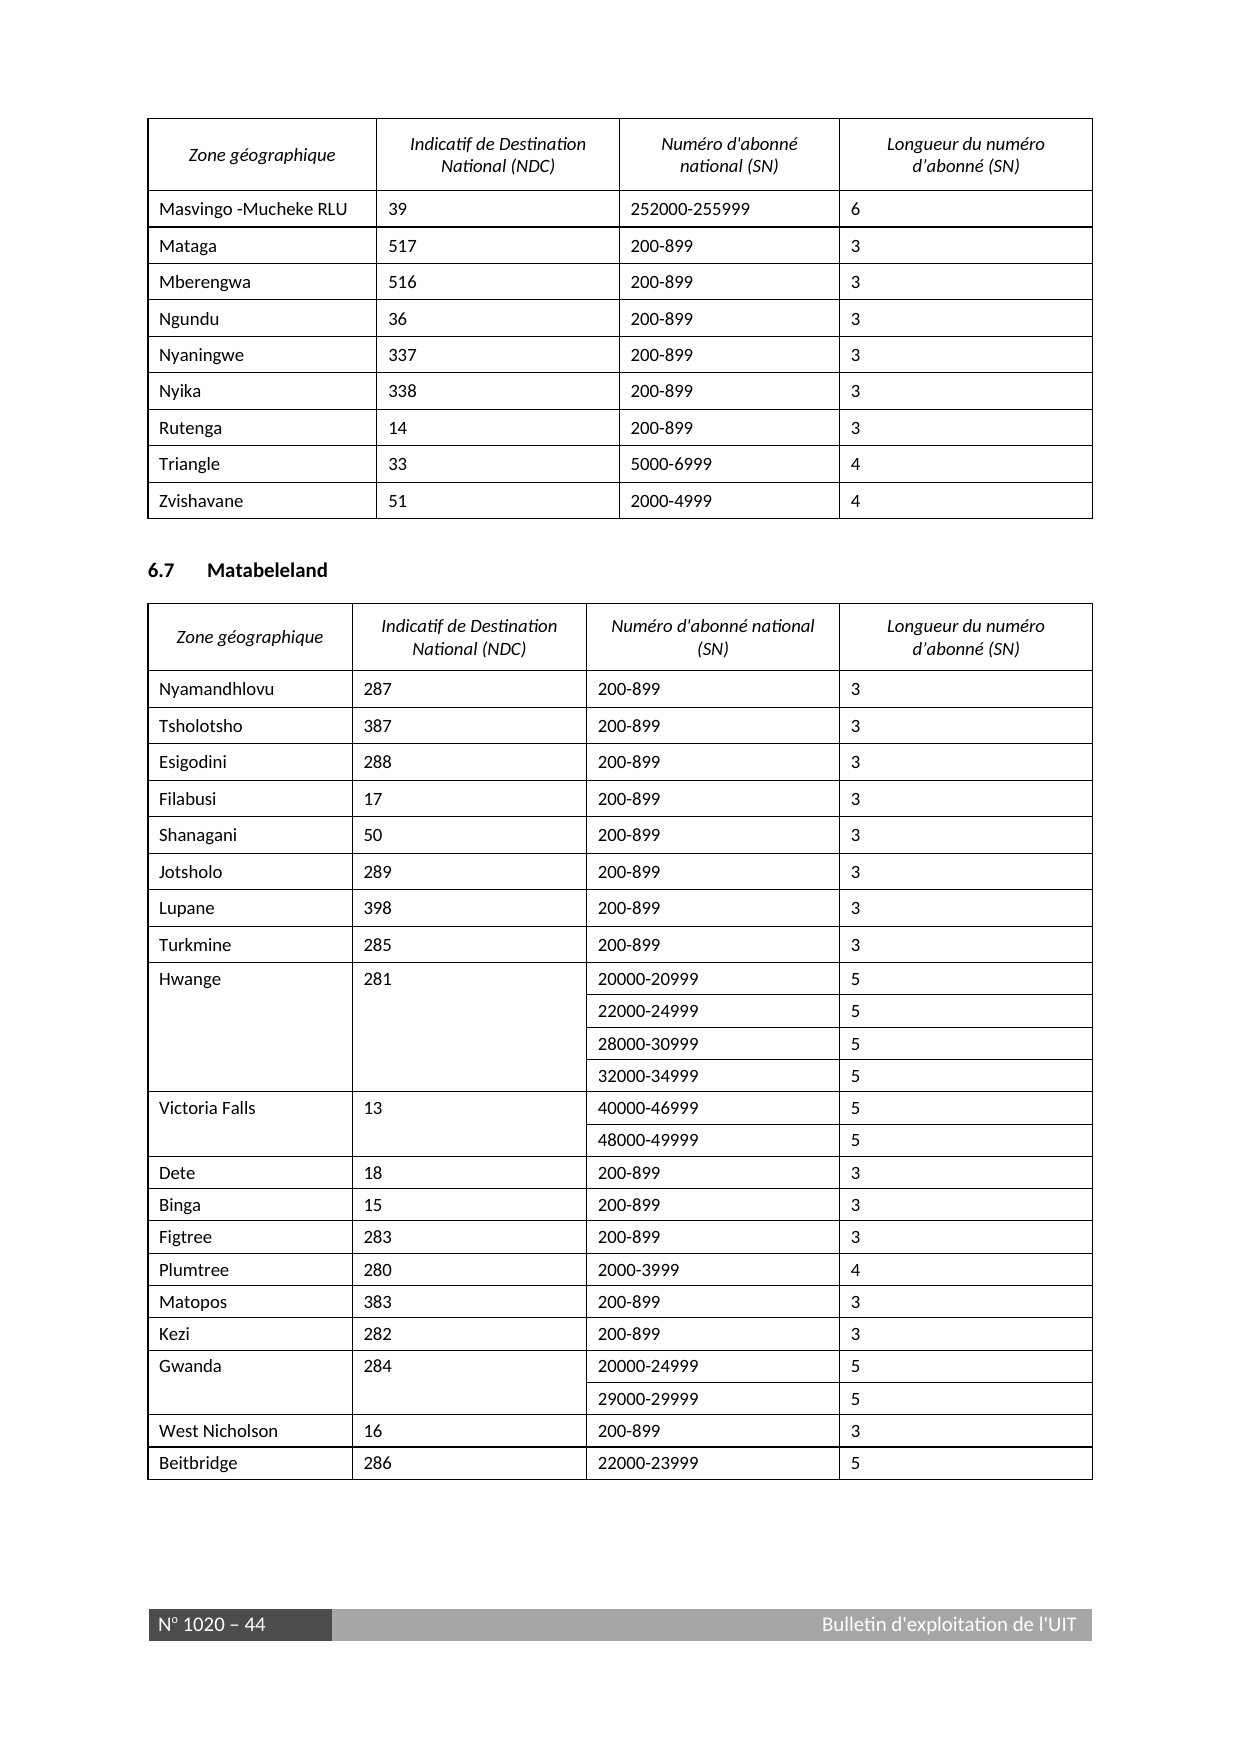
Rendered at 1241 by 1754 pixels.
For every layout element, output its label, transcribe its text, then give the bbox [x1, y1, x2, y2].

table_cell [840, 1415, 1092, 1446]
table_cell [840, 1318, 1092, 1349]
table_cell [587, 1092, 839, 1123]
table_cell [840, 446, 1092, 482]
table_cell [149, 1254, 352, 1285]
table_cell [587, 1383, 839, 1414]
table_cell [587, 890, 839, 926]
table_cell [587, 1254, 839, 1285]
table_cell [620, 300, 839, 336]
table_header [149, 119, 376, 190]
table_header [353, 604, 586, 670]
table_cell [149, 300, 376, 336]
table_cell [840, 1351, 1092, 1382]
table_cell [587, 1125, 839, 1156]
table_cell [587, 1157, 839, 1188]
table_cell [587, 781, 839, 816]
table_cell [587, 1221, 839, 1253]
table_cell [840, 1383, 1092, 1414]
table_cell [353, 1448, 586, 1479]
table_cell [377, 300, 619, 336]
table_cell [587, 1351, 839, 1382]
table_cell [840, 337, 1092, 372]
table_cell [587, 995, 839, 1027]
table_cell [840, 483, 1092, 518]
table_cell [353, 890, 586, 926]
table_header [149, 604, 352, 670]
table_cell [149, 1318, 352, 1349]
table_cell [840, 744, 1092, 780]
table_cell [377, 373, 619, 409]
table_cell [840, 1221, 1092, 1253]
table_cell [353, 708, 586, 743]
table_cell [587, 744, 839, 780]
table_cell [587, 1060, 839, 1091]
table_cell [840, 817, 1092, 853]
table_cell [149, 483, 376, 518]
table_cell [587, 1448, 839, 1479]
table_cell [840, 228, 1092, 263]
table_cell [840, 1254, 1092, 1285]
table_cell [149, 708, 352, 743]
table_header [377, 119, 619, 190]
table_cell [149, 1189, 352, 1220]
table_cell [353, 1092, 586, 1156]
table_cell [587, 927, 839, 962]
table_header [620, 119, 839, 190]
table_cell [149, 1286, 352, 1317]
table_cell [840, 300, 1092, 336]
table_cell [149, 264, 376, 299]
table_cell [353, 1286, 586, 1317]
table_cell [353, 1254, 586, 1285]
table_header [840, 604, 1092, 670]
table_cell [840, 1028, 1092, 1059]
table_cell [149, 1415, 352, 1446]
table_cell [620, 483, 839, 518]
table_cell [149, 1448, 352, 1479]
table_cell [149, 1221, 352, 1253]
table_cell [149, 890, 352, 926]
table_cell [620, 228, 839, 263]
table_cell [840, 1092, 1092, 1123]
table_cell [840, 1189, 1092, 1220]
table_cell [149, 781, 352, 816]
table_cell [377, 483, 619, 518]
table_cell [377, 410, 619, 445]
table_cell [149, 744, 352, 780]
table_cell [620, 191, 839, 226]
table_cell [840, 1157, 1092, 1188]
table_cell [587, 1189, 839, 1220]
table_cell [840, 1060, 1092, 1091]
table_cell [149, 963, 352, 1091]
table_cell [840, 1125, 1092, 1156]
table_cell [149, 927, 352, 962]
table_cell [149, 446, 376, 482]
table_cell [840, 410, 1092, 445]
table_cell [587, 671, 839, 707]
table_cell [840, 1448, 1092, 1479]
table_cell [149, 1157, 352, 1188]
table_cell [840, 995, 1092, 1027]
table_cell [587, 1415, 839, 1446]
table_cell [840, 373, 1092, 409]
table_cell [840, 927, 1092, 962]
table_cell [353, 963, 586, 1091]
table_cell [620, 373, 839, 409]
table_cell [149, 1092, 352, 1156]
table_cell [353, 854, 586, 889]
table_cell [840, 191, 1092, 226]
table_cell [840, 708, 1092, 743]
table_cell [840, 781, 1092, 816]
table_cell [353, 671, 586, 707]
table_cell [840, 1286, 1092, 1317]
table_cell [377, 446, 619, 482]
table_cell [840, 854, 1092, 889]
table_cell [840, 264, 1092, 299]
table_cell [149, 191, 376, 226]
text 6.7 Matabeleland [148, 557, 1092, 582]
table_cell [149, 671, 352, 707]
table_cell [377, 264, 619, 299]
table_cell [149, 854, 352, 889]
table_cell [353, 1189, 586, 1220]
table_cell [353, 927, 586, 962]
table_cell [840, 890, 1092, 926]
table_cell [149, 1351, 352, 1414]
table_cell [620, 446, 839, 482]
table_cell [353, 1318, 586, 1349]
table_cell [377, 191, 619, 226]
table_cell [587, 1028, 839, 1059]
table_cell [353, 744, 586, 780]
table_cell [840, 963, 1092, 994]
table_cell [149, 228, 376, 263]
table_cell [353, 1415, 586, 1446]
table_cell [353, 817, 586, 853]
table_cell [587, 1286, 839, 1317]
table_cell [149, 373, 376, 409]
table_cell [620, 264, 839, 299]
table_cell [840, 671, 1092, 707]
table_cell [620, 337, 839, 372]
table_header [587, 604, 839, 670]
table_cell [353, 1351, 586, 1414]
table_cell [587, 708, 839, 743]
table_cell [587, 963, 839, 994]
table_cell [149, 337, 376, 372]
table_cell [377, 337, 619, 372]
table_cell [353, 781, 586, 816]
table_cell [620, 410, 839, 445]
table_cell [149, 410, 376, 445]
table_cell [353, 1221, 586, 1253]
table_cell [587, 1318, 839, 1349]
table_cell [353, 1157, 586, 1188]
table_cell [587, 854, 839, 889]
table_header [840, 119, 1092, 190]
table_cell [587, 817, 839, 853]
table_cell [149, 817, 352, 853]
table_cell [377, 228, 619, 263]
